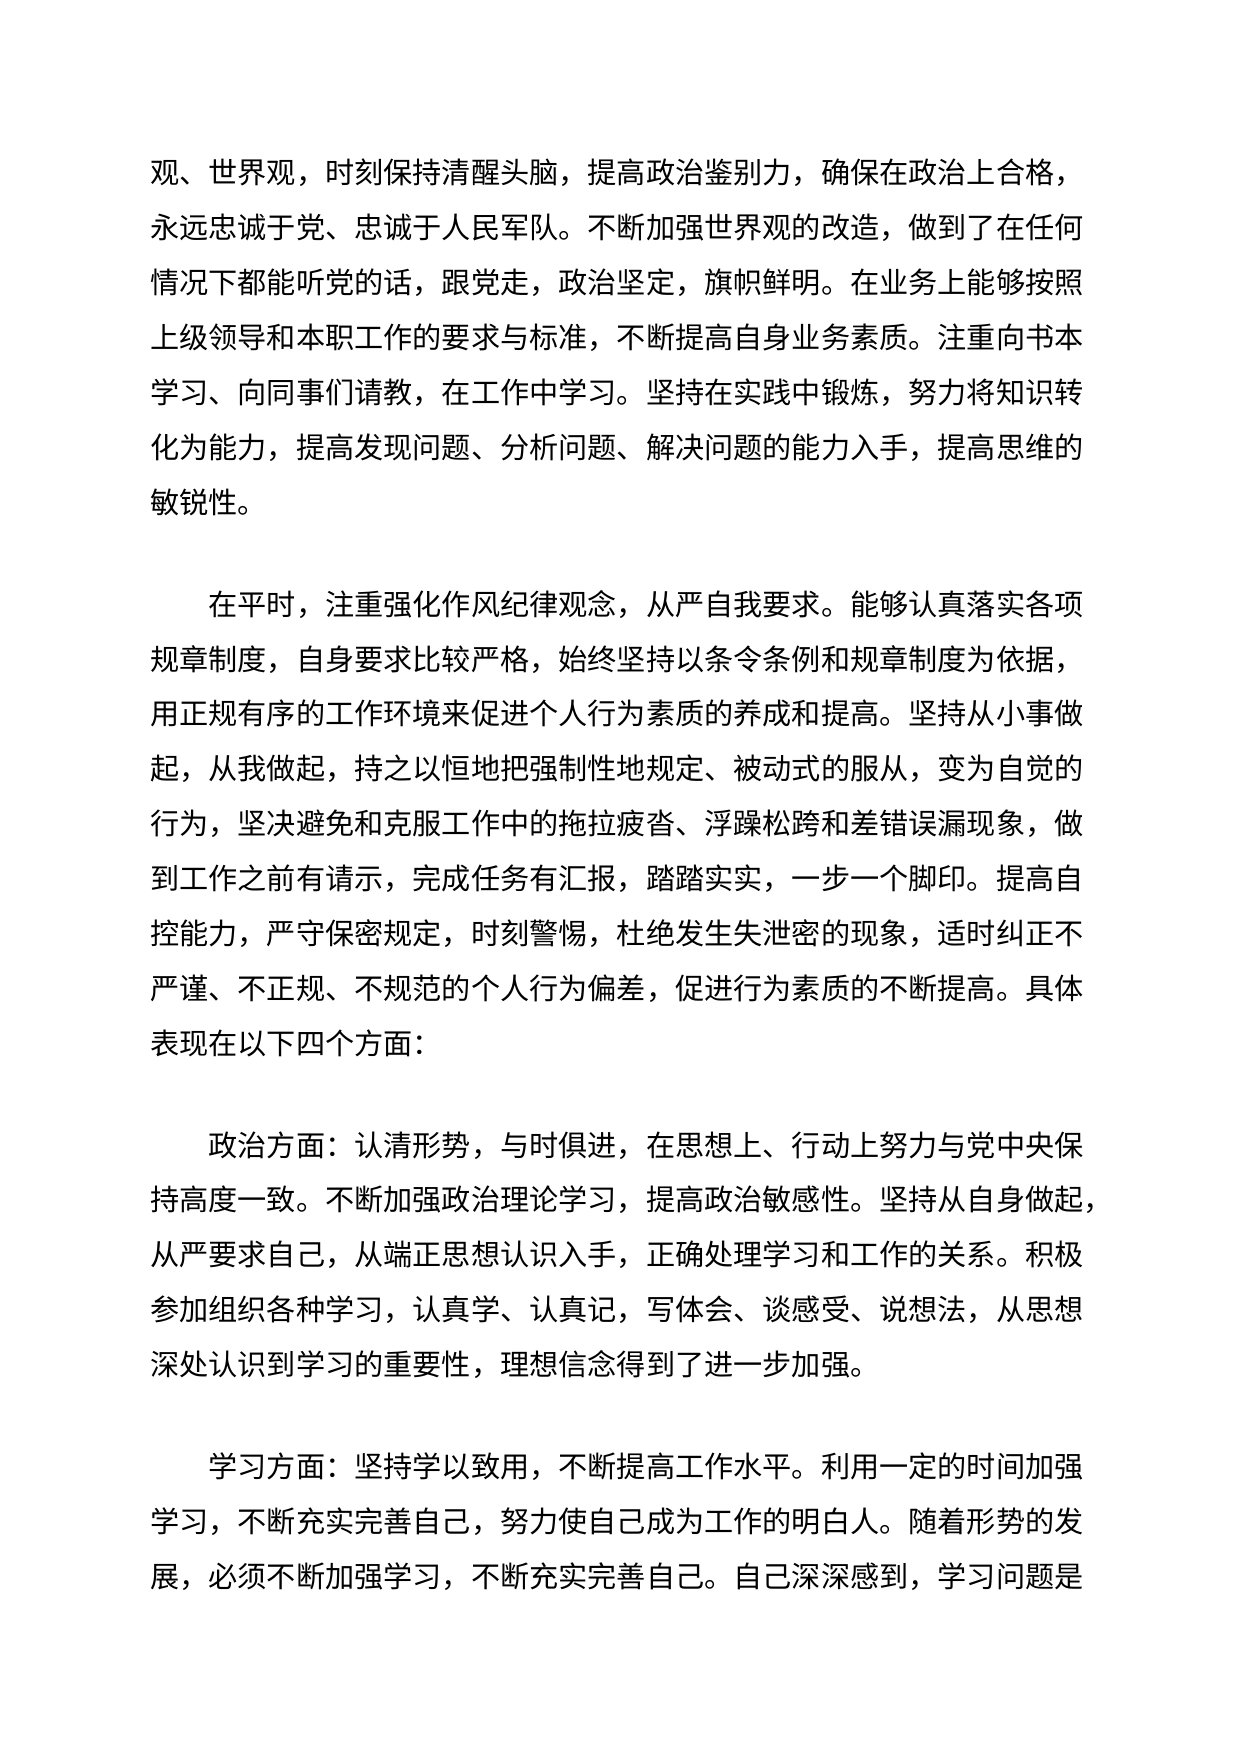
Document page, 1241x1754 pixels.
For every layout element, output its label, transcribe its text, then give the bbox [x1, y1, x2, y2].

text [150, 150, 1090, 522]
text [150, 1443, 1090, 1596]
text 在平时，注重强化作风纪律观念，从严自我要求。能够认真落实各项规章制度，自身要求比较严格，始终坚持以条令条例和规章制度为依据，用正规有序的工作环境来促进个人行为素质的养成和提高。坚持从小事做起，从我做起，持之以恒地把强制性地规定、被动式的服从，变为自觉的行为，坚决避免和克服工作中的拖拉疲沓、浮躁松跨和差错误漏现象，做到工作之前有请示，完成任务有汇报，踏踏实实，一步一个脚印。提高自控能力，严守保密规定，时刻警惕，杜绝发生失泄密的现象，适时纠正不严谨、不正规、不规范的个人行为偏差，促进行为素质的不断提高。具体表现在以下四个方面： [150, 581, 1090, 1063]
text 政治方面：认清形势，与时俱进，在思想上、行动上努力与党中央保持高度一致。不断加强政治理论学习，提高政治敏感性。坚持从自身做起，从严要求自己，从端正思想认识入手，正确处理学习和工作的关系。积极参加组织各种学习，认真学、认真记，写体会、谈感受、说想法，从思想深处认识到学习的重要性，理想信念得到了进一步加强。 [150, 1122, 1090, 1384]
